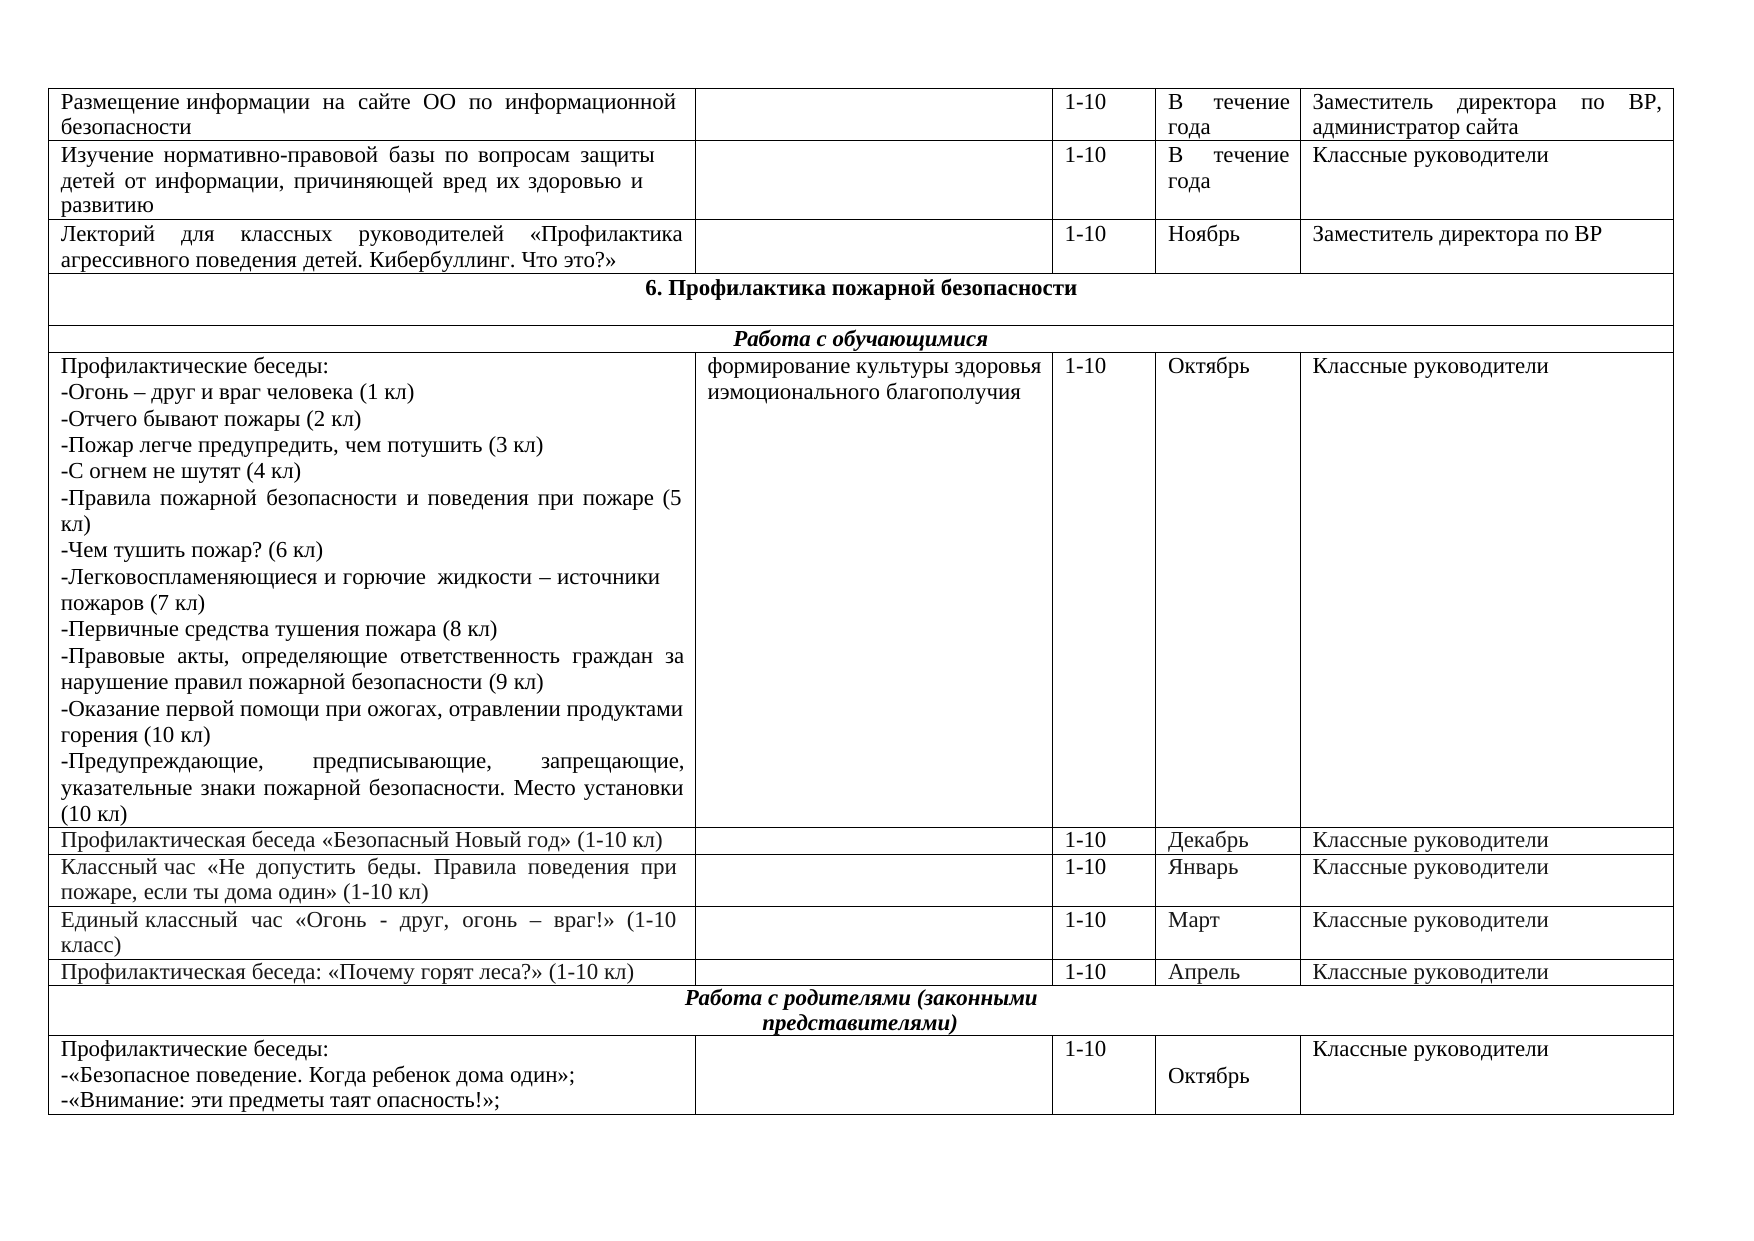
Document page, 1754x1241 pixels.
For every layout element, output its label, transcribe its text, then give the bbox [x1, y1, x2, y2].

table_cell Классные руководители [1301, 1036, 1673, 1114]
table_cell [696, 960, 1052, 985]
table_cell Заместитель директора по ВР [1301, 220, 1673, 272]
table_header В течение года [1156, 89, 1300, 140]
table_cell 1-10 [1053, 907, 1155, 959]
table_cell Январь [1156, 855, 1300, 906]
table_cell [696, 828, 1052, 853]
table_cell 6. Профилактика пожарной безопасности [49, 274, 1673, 325]
table_cell [696, 855, 1052, 906]
table_cell Ноябрь [1156, 220, 1300, 272]
table_cell Апрель [1156, 960, 1300, 985]
table_cell Классные руководители [1301, 907, 1673, 959]
table_cell 1-10 [1053, 141, 1155, 219]
table_cell [696, 907, 1052, 959]
table_cell В течение года [1156, 141, 1300, 219]
table_cell Работа с обучающимися [49, 326, 1673, 352]
table_cell 1-10 [1053, 828, 1155, 853]
table_cell Октябрь [1156, 353, 1300, 827]
table_cell Классный час «Не допустить беды. Правила поведения при пожаре, если ты дома один» (1-10 кл) [49, 855, 695, 906]
table_cell [696, 1036, 1052, 1114]
table_header 1-10 [1053, 89, 1155, 140]
table_cell 1-10 [1053, 855, 1155, 906]
table_cell Март [1156, 907, 1300, 959]
table_cell Профилактическая беседа: «Почему горят леса?» (1-10 кл) [49, 960, 695, 985]
table_cell Лекторий для классных руководителей «Профилактика агрессивного поведения детей. Кибербуллинг. Что это?» [49, 220, 695, 272]
table_cell Классные руководители [1301, 353, 1673, 827]
table_cell Классные руководители [1301, 855, 1673, 906]
table_cell Классные руководители [1301, 828, 1673, 853]
table_header Заместитель директора по ВР, администратор сайта [1301, 89, 1673, 140]
table_cell Профилактические беседы: -«Безопасное поведение. Когда ребенок дома один»; -«Внимание: эти предметы таят опасность!»; [49, 1036, 695, 1114]
table_cell 1-10 [1053, 353, 1155, 827]
table_cell [696, 220, 1052, 272]
table_cell Декабрь [1156, 828, 1300, 853]
table_cell 1-10 [1053, 220, 1155, 272]
table_cell [696, 141, 1052, 219]
table_cell Профилактическая беседа «Безопасный Новый год» (1-10 кл) [49, 828, 695, 853]
table_cell Классные руководители [1301, 960, 1673, 985]
table_cell формирование культуры здоровья иэмоционального благополучия [696, 353, 1052, 827]
table_cell Единый классный час «Огонь - друг, огонь – враг!» (1-10 класс) [49, 907, 695, 959]
table_header [696, 89, 1052, 140]
table_cell Классные руководители [1301, 141, 1673, 219]
table_header Размещение информации на сайте ОО по информационной безопасности [49, 89, 695, 140]
table_cell 1-10 [1053, 1036, 1155, 1114]
table_cell Изучение нормативно-правовой базы по вопросам защиты детей от информации, причиняющей вред их здоровью и развитию [49, 141, 695, 219]
table_cell 1-10 [1053, 960, 1155, 985]
table_cell Профилактические беседы: -Огонь – друг и враг человека (1 кл) -Отчего бывают пожары (2 кл) -Пожар легче предупредить, чем потушить (3 кл) -С огнем не шутят (4 кл) -Правила пожарной безопасности и поведения при пожаре (5 кл) -Чем тушить пожар? (6 кл) -Легковоспламеняющиеся и горючие жидкости – источники пожаров (7 кл) -Первичные средства тушения пожара (8 кл) -Правовые акты, определяющие ответственность граждан за нарушение правил пожарной безопасности (9 кл) -Оказание первой помощи при ожогах, отравлении продуктами горения (10 кл) -Предупреждающие, предписывающие, запрещающие, указательные знаки пожарной безопасности. Место установки (10 кл) [49, 353, 695, 827]
table_cell Октябрь [1156, 1036, 1300, 1114]
table_cell Работа с родителями (законными представителями) [49, 986, 1673, 1035]
